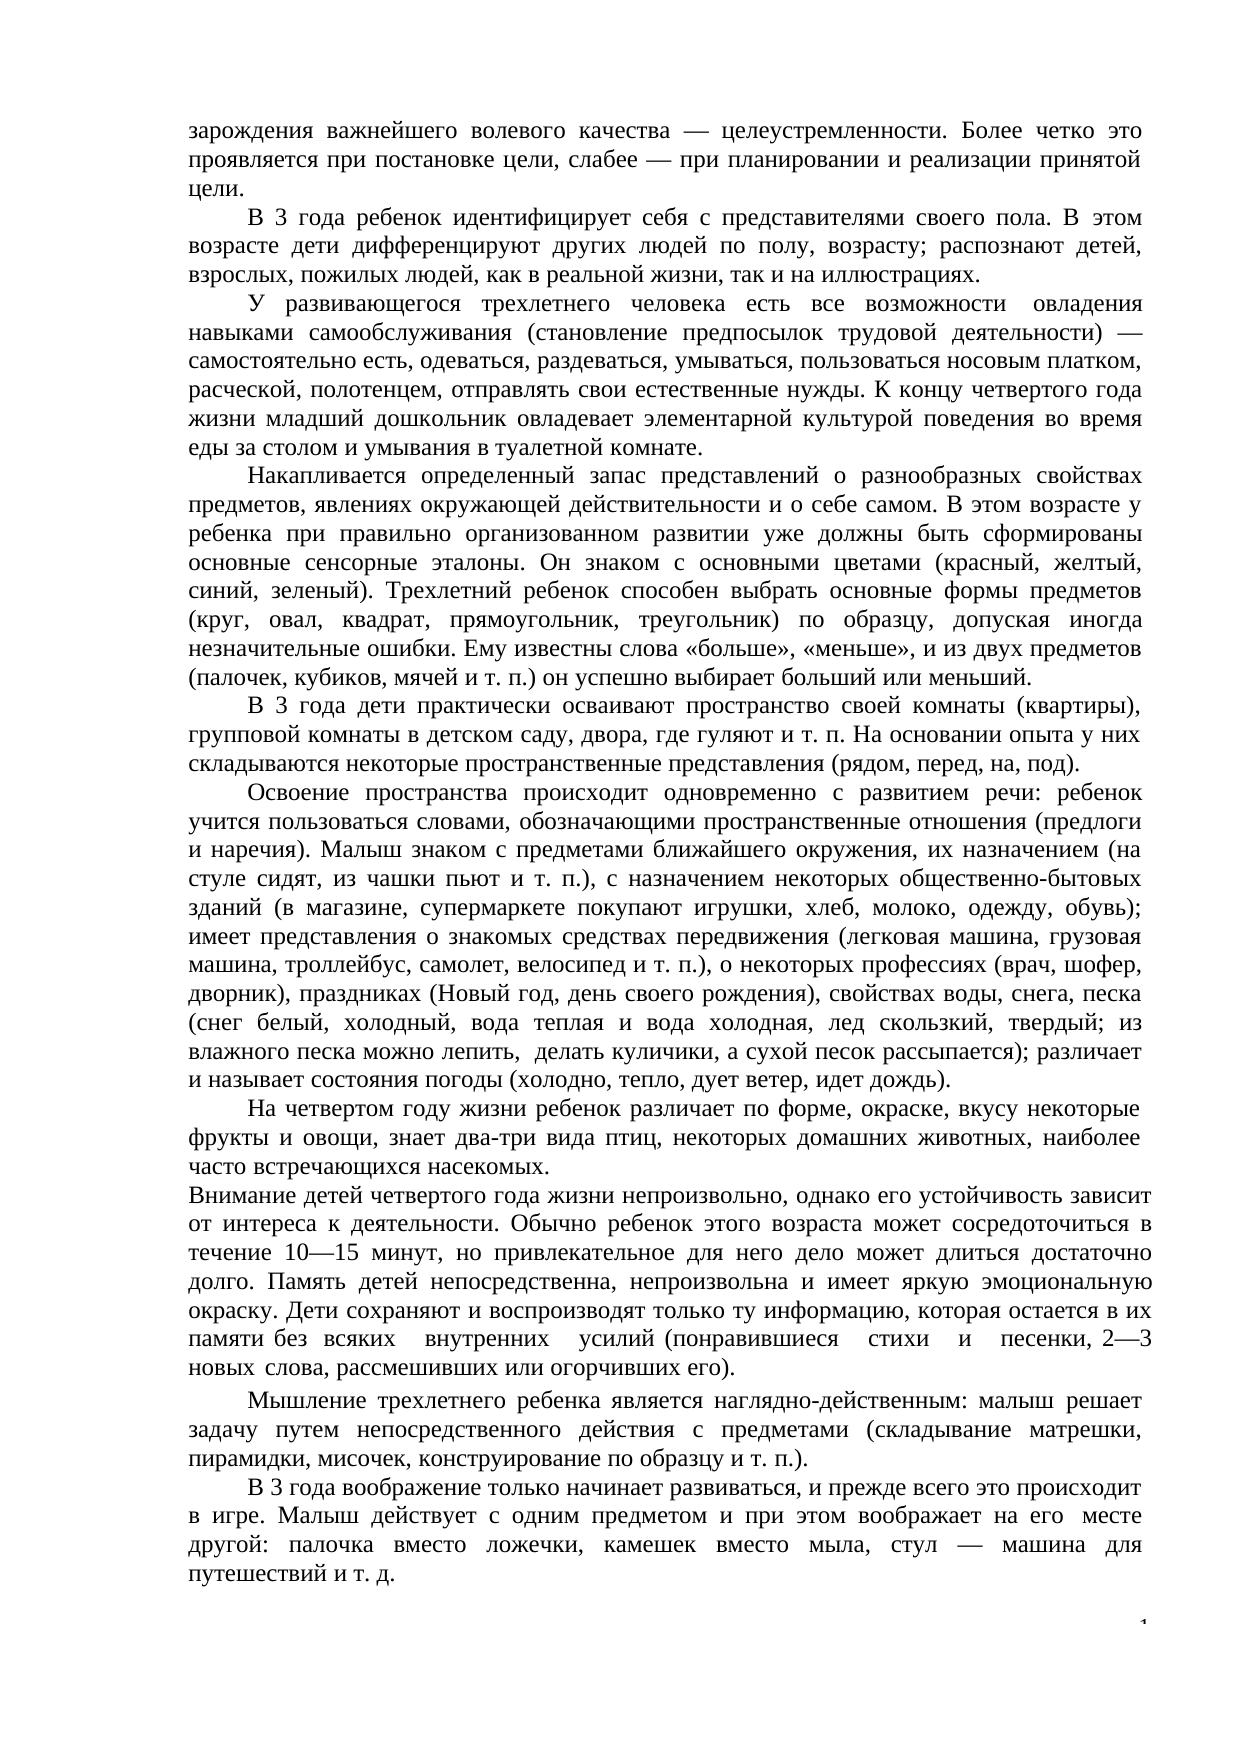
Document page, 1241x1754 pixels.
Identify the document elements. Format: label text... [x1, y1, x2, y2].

text зарождения важнейшего волевого качества — целеустремленности. Более четко это проявляется при постановке цели, слабее — при планировании и реализации принятой цели. [188, 115, 1142, 201]
text В 3 года ребенок идентифицирует себя с представителями своего пола. В этом возрасте дети дифференцируют других людей по полу, возрасту; распознают детей, взрослых, пожилых людей, как в реальной жизни, так и на иллюстрациях. [188, 202, 1142, 288]
text Освоение пространства происходит одновременно с развитием речи: ребенок учится пользоваться словами, обозначающими пространственные отношения (предлоги и наречия). Малыш знаком с предметами ближайшего окружения, их назначением (на стуле сидят, из чашки пьют и т. п.), с назначением некоторых общественно-бытовых зданий (в магазине, супермаркете покупают игрушки, хлеб, молоко, одежду, обувь); имеет представления о знакомых средствах передвижения (легковая машина, грузовая машина, троллейбус, самолет, велосипед и т. п.), о некоторых профессиях (врач, шофер, дворник), праздниках (Новый год, день своего рождения), свойствах воды, снега, песка (снег белый, холодный, вода теплая и вода холодная, лед скользкий, твердый; из влажного песка можно лепить, делать куличики, а сухой песок рассыпается); различает и называет состояния погоды (холодно, тепло, дует ветер, идет дождь). [188, 777, 1142, 1093]
text В 3 года дети практически осваивают пространство своей комнаты (квартиры), групповой комнаты в детском саду, двора, где гуляют и т. п. На основании опыта у них складываются некоторые пространственные представления (рядом, перед, на, под). [188, 691, 1141, 777]
text В 3 года воображение только начинает развиваться, и прежде всего это происходит в игре. Малыш действует с одним предметом и при этом воображает на его месте другой: палочка вместо ложечки, камешек вместо мыла, стул — машина для путешествий и т. д. [188, 1472, 1142, 1587]
text На четвертом году жизни ребенок различает по форме, окраске, вкусу некоторые фрукты и овощи, знает два-три вида птиц, некоторых домашних животных, наиболее часто встречающихся насекомых. [188, 1093, 1141, 1179]
text У развивающегося трехлетнего человека есть все возможности овладения навыками самообслуживания (становление предпосылок трудовой деятельности) — самостоятельно есть, одеваться, раздеваться, умываться, пользоваться носовым платком, расческой, полотенцем, отправлять свои естественные нужды. К концу четвертого года жизни младший дошкольник овладевает элементарной культурой поведения во время еды за столом и умывания в туалетной комнате. [188, 288, 1143, 461]
text Внимание детей четвертого года жизни непроизвольно, однако его устойчивость зависит от интереса к деятельности. Обычно ребенок этого возраста может сосредоточиться в течение 10—15 минут, но привлекательное для него дело может длиться достаточно долго. Память детей непосредственна, непроизвольна и имеет яркую эмоциональную окраску. Дети сохраняют и воспроизводят только ту информацию, которая остается в их памяти без всяких внутренних усилий (понравившиеся стихи и песенки, 2—3 новых слова, рассмешивших или огорчивших его). [188, 1180, 1153, 1381]
text Накапливается определенный запас представлений о разнообразных свойствах предметов, явлениях окружающей действительности и о себе самом. В этом возрасте у ребенка при правильно организованном развитии уже должны быть сформированы основные сенсорные эталоны. Он знаком с основными цветами (красный, желтый, синий, зеленый). Трехлетний ребенок способен выбрать основные формы предметов (круг, овал, квадрат, прямоугольник, треугольник) по образцу, допуская иногда незначительные ошибки. Ему известны слова «больше», «меньше», и из двух предметов (палочек, кубиков, мячей и т. п.) он успешно выбирает больший или меньший. [188, 461, 1142, 691]
text Мышление трехлетнего ребенка является наглядно-действенным: малыш решает задачу путем непосредственного действия с предметами (складывание матрешки, пирамидки, мисочек, конструирование по образцу и т. п.). [188, 1385, 1142, 1471]
